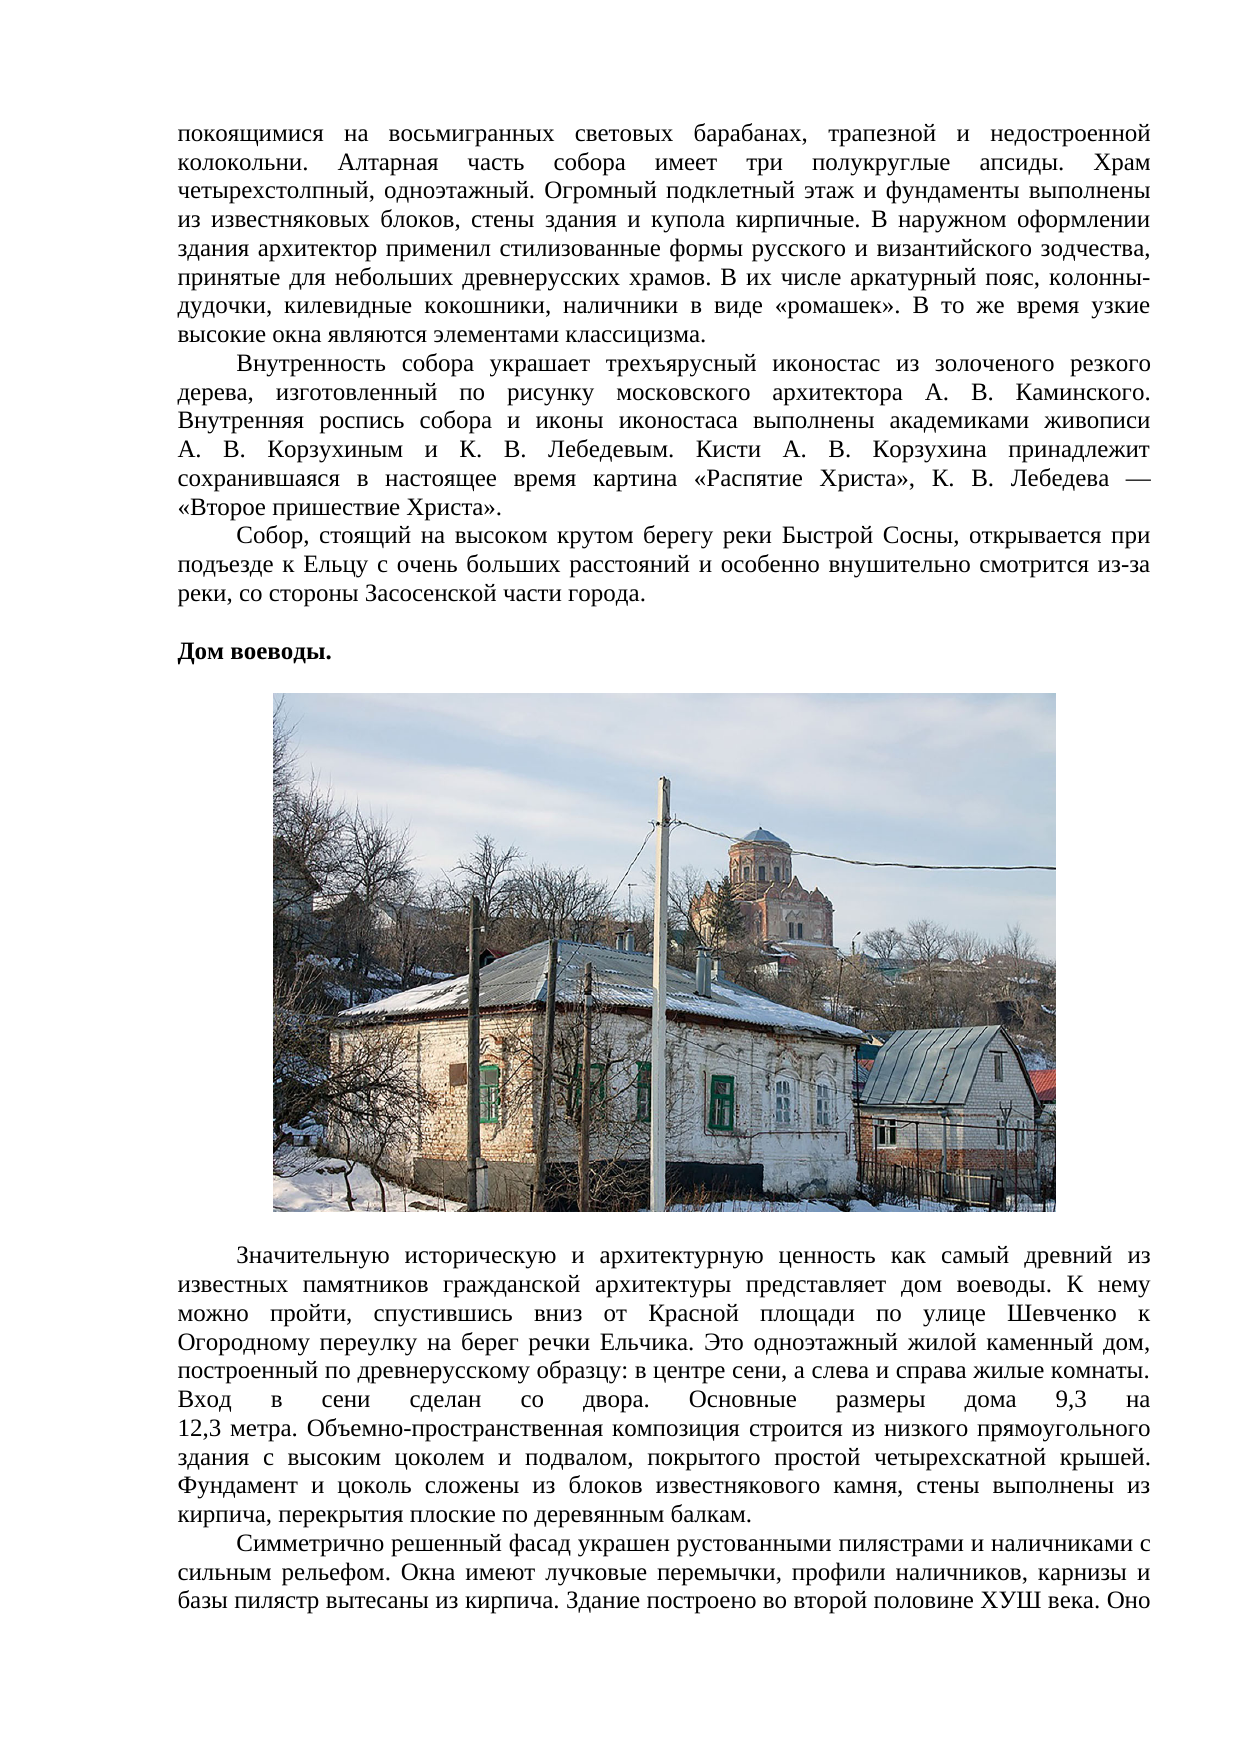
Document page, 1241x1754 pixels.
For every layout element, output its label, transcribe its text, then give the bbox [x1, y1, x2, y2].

text Значительную историческую и архитектурную ценность как самый древний из известных памятников гражданской архитектуры представляет дом воеводы. К нему можно пройти, спустившись вниз от Красной площади по улице Шевченко к Огородному переулку на берег речки Ельчика. Это одноэтажный жилой каменный дом, построенный по древнерусскому образцу: в центре сени, а слева и справа жилые комнаты. Вход в сени сделан со двора. Основные размеры дома 9,3 на 12,3 метра. Объемно-пространственная композиция строится из низкого прямоугольного здания с высоким цоколем и подвалом, покрытого простой четырехскатной крышей. Фундамент и цоколь сложены из блоков известнякового камня, стены выполнены из кирпича, перекрытия плоские по деревянным балкам. [177, 1240, 1152, 1528]
text Собор, стоящий на высоком крутом берегу реки Быстрой Сосны, открывается при подъезде к Ельцу с очень больших расстояний и особенно внушительно смотрится из-за реки, со стороны Засосенской части города. [177, 521, 1152, 607]
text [177, 1528, 1152, 1614]
text Дом воеводы. [177, 636, 1152, 665]
text Внутренность собора украшает трехъярусный иконостас из золоченого резкого дерева, изготовленный по рисунку московского архитектора А. В. Каминского. Внутренняя роспись собора и иконы иконостаса выполнены академиками живописи А. В. Корзухиным и К. В. Лебедевым. Кисти А. В. Корзухина принадлежит сохранившаяся в настоящее время картина «Распятие Христа», К. В. Лебедева — «Второе пришествие Христа». [177, 348, 1152, 521]
picture [273, 693, 1056, 1212]
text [177, 118, 1152, 348]
